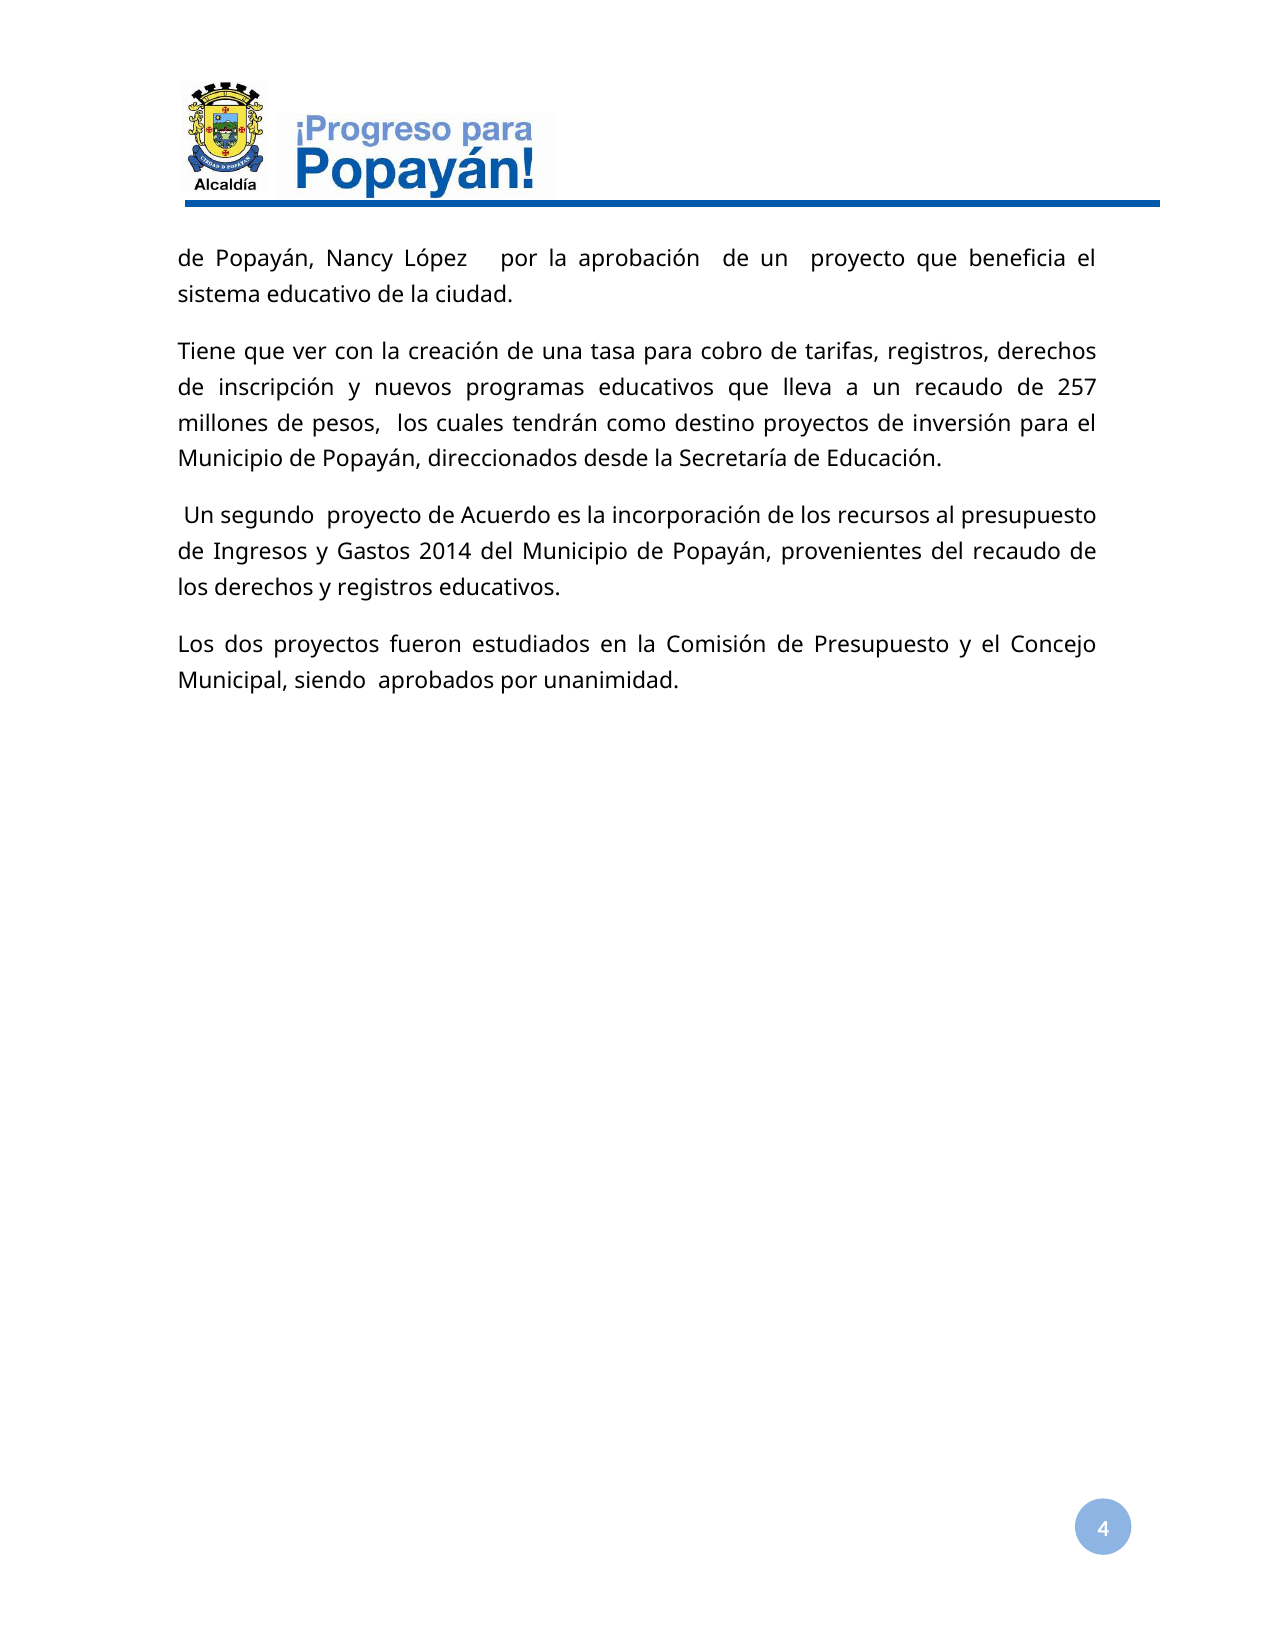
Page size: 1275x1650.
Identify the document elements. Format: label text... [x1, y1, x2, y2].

text Los dos proyectos fueron estudiados en la Comisión de Presupuesto y el Concejo Municipal, siendo aprobados por unanimidad. [177, 628, 1098, 695]
picture [182, 81, 266, 191]
text Un segundo proyecto de Acuerdo es la incorporación de los recursos al presupuesto de Ingresos y Gastos 2014 del Municipio de Popayán, provenientes del recaudo de los derechos y registros educativos. [177, 499, 1098, 602]
picture [275, 113, 558, 199]
picture [185, 200, 1160, 207]
text Tiene que ver con la creación de una tasa para cobro de tarifas, registros, derechos de inscripción y nuevos programas educativos que lleva a un recaudo de 257 millones de pesos, los cuales tendrán como destino proyectos de inversión para el Municipio de Popayán, direccionados desde la Secretaría de Educación. [177, 334, 1098, 474]
